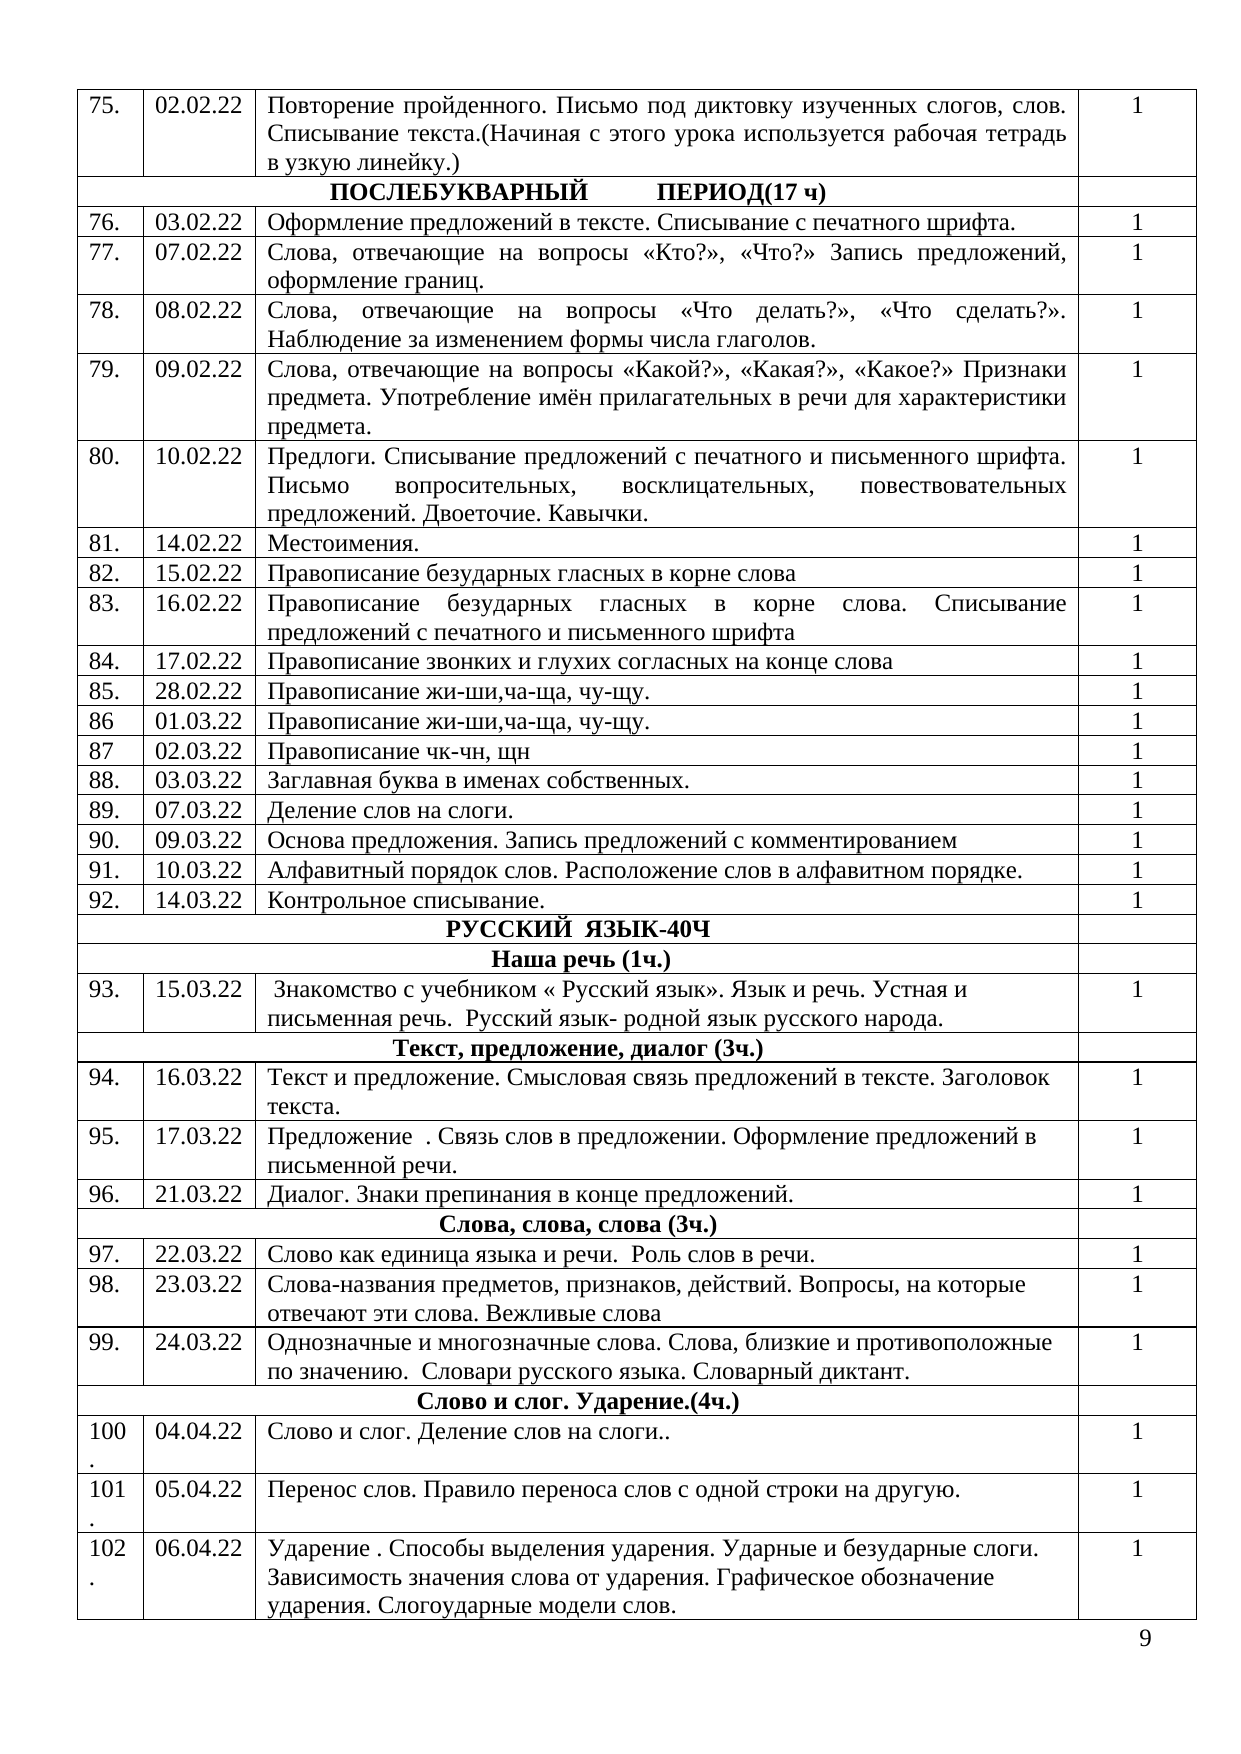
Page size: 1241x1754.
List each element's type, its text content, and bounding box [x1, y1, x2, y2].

table_cell Диалог. Знаки препинания в конце предложений. [256, 1180, 1078, 1208]
table_cell Алфавитный порядок слов. Расположение слов в алфавитном порядке. [256, 855, 1078, 884]
table_cell 09.02.22 [144, 354, 255, 440]
table_cell 1 [1079, 1269, 1196, 1326]
table_cell 81. [78, 528, 143, 557]
table_cell 14.02.22 [144, 528, 255, 557]
table_cell 1 [1079, 295, 1196, 353]
table_cell 79. [78, 354, 143, 440]
table_cell 77. [78, 237, 143, 294]
table_cell Правописание жи-ши,ча-ща, чу-щу. [256, 706, 1078, 735]
table_cell 1 [1079, 237, 1196, 294]
table_cell 1 [1079, 1121, 1196, 1178]
table_cell 03.02.22 [144, 207, 255, 236]
table_cell 10.02.22 [144, 441, 255, 527]
table_cell [1079, 1209, 1196, 1238]
table_cell 99. [78, 1328, 143, 1385]
table_cell 1 [1079, 588, 1196, 645]
table_cell [1079, 944, 1196, 973]
table_cell 1 [1079, 885, 1196, 913]
table_cell 15.03.22 [144, 974, 255, 1032]
table_cell 95. [78, 1121, 143, 1178]
table_cell 16.02.22 [144, 588, 255, 645]
table_cell 09.03.22 [144, 825, 255, 854]
table_cell 83. [78, 588, 143, 645]
table_cell Правописание чк-чн, щн [256, 736, 1078, 764]
table_cell 1 [1079, 855, 1196, 884]
table_cell Правописание жи-ши,ча-ща, чу-щу. [256, 676, 1078, 705]
table_cell 24.03.22 [144, 1328, 255, 1385]
table_cell 14.03.22 [144, 885, 255, 913]
table_cell 1 [1079, 1063, 1196, 1120]
table_cell 05.04.22 [144, 1474, 255, 1532]
table_cell Знакомство с учебником « Русский язык». Язык и речь. Устная и письменная речь. Русский язык- родной язык русского народа. [256, 974, 1078, 1032]
table_cell 1 [1079, 1328, 1196, 1385]
table_cell 84. [78, 646, 143, 675]
table_cell 06.04.22 [144, 1533, 255, 1619]
table_cell 1 [1079, 90, 1196, 176]
table_cell Текст, предложение, диалог (3ч.) [78, 1033, 1078, 1061]
table_cell 80. [78, 441, 143, 527]
table_cell Слово как единица языка и речи. Роль слов в речи. [256, 1239, 1078, 1268]
table_cell 86 [78, 706, 143, 735]
table_cell РУССКИЙ ЯЗЫК-40Ч [78, 915, 1078, 943]
table_cell Перенос слов. Правило переноса слов с одной строки на другую. [256, 1474, 1078, 1532]
table_cell [1079, 1033, 1196, 1061]
table_cell Предлоги. Списывание предложений с печатного и письменного шрифта. Письмо вопросительных, восклицательных, повествовательных предложений. Двоеточие. Кавычки. [256, 441, 1078, 527]
table_cell 02.03.22 [144, 736, 255, 764]
table_cell 88. [78, 766, 143, 794]
table_cell Правописание безударных гласных в корне слова [256, 558, 1078, 587]
table_cell 22.03.22 [144, 1239, 255, 1268]
table_cell Деление слов на слоги. [256, 795, 1078, 824]
table_cell 78. [78, 295, 143, 353]
table_cell 98. [78, 1269, 143, 1326]
table_cell 1 [1079, 1180, 1196, 1208]
table_cell 1 [1079, 825, 1196, 854]
table_cell 1 [1079, 528, 1196, 557]
table_cell [1079, 177, 1196, 206]
table_cell 92. [78, 885, 143, 913]
table_cell 87 [78, 736, 143, 764]
table_cell Основа предложения. Запись предложений с комментированием [256, 825, 1078, 854]
table_cell Повторение пройденного. Письмо под диктовку изученных слогов, слов. Списывание текста.(Начиная с этого урока используется рабочая тетрадь в узкую линейку.) [256, 90, 1078, 176]
table_cell 100. [78, 1416, 143, 1473]
table_cell 90. [78, 825, 143, 854]
table_cell 1 [1079, 795, 1196, 824]
table_cell 94. [78, 1063, 143, 1120]
table_cell 76. [78, 207, 143, 236]
table_cell 28.02.22 [144, 676, 255, 705]
table_cell 07.03.22 [144, 795, 255, 824]
table_cell Контрольное списывание. [256, 885, 1078, 913]
table_cell 17.02.22 [144, 646, 255, 675]
table_cell 1 [1079, 1533, 1196, 1619]
table_cell 08.02.22 [144, 295, 255, 353]
table_cell Правописание звонких и глухих согласных на конце слова [256, 646, 1078, 675]
table_cell 21.03.22 [144, 1180, 255, 1208]
table_cell 96. [78, 1180, 143, 1208]
table_cell Слово и слог. Деление слов на слоги.. [256, 1416, 1078, 1473]
table_cell 1 [1079, 676, 1196, 705]
table_cell 23.03.22 [144, 1269, 255, 1326]
table_cell 04.04.22 [144, 1416, 255, 1473]
table_cell 101. [78, 1474, 143, 1532]
table_cell Однозначные и многозначные слова. Слова, близкие и противоположные по значению. Словари русского языка. Словарный диктант. [256, 1328, 1078, 1385]
table_cell 1 [1079, 706, 1196, 735]
table_cell 85. [78, 676, 143, 705]
table_cell 1 [1079, 207, 1196, 236]
table_cell 02.02.22 [144, 90, 255, 176]
table_cell 07.02.22 [144, 237, 255, 294]
table_cell 17.03.22 [144, 1121, 255, 1178]
table_cell 1 [1079, 766, 1196, 794]
table_cell Предложение . Связь слов в предложении. Оформление предложений в письменной речи. [256, 1121, 1078, 1178]
table_cell 102. [78, 1533, 143, 1619]
table_cell 1 [1079, 441, 1196, 527]
table_cell [1079, 915, 1196, 943]
table_cell 1 [1079, 646, 1196, 675]
table_cell 16.03.22 [144, 1063, 255, 1120]
table_cell 1 [1079, 736, 1196, 764]
table_cell 1 [1079, 558, 1196, 587]
table_cell 1 [1079, 1239, 1196, 1268]
table_cell 10.03.22 [144, 855, 255, 884]
table_cell Слова, отвечающие на вопросы «Кто?», «Что?» Запись предложений, оформление границ. [256, 237, 1078, 294]
table_cell Местоимения. [256, 528, 1078, 557]
table_cell 1 [1079, 1416, 1196, 1473]
table_cell Слова-названия предметов, признаков, действий. Вопросы, на которые отвечают эти слова. Вежливые слова [256, 1269, 1078, 1326]
table_cell Слова, слова, слова (3ч.) [78, 1209, 1078, 1238]
table_cell 1 [1079, 354, 1196, 440]
table_cell Слово и слог. Ударение.(4ч.) [78, 1386, 1078, 1415]
table_cell 1 [1079, 974, 1196, 1032]
table_cell 03.03.22 [144, 766, 255, 794]
table_cell 89. [78, 795, 143, 824]
table_cell Наша речь (1ч.) [78, 944, 1078, 973]
table_cell 01.03.22 [144, 706, 255, 735]
table_cell 15.02.22 [144, 558, 255, 587]
table_cell Слова, отвечающие на вопросы «Какой?», «Какая?», «Какое?» Признаки предмета. Употребление имён прилагательных в речи для характеристики предмета. [256, 354, 1078, 440]
table_cell 75. [78, 90, 143, 176]
table_cell 97. [78, 1239, 143, 1268]
table_cell Оформление предложений в тексте. Списывание с печатного шрифта. [256, 207, 1078, 236]
table_cell 1 [1079, 1474, 1196, 1532]
table_cell [1079, 1386, 1196, 1415]
table_cell Текст и предложение. Смысловая связь предложений в тексте. Заголовок текста. [256, 1063, 1078, 1120]
table_cell 82. [78, 558, 143, 587]
table_cell 91. [78, 855, 143, 884]
table_cell Правописание безударных гласных в корне слова. Списывание предложений с печатного и письменного шрифта [256, 588, 1078, 645]
table_cell 93. [78, 974, 143, 1032]
table_cell ПОСЛЕБУКВАРНЫЙ ПЕРИОД(17 ч) [78, 177, 1078, 206]
table_cell Слова, отвечающие на вопросы «Что делать?», «Что сделать?». Наблюдение за изменением формы числа глаголов. [256, 295, 1078, 353]
table_cell Заглавная буква в именах собственных. [256, 766, 1078, 794]
table_cell Ударение . Способы выделения ударения. Ударные и безударные слоги. Зависимость значения слова от ударения. Графическое обозначение ударения. Слогоударные модели слов. [256, 1533, 1078, 1619]
